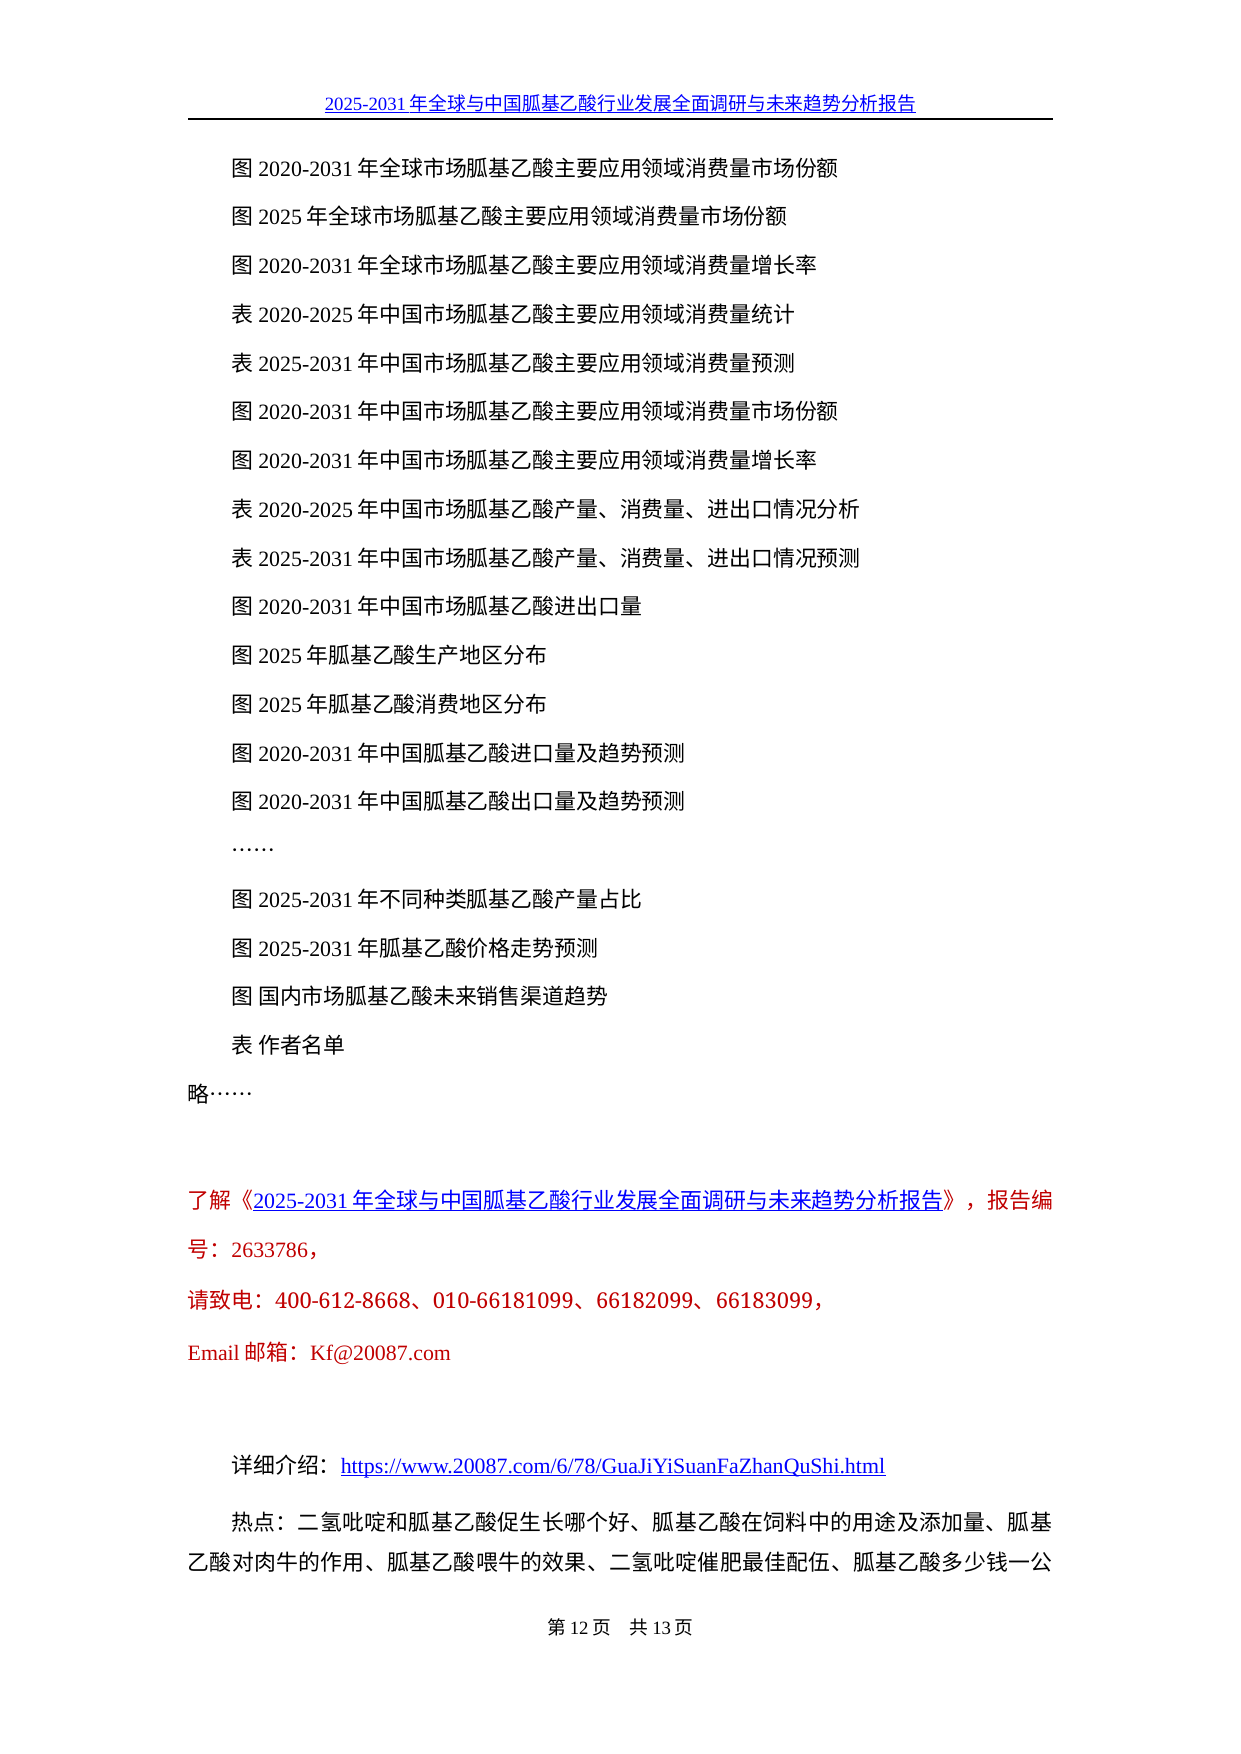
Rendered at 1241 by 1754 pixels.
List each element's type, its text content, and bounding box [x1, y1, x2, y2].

text Email邮箱：Kf@20087.com [187, 1335, 1053, 1367]
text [187, 150, 1053, 1109]
text 详细介绍：https://www.20087.com/6/78/GuaJiYiSuanFaZhanQuShi.html [187, 1448, 1053, 1480]
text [187, 1504, 1053, 1577]
text 请致电：400-612-8668、010-66181099、66182099、66183099， [187, 1283, 1053, 1316]
text 了解《2025-2031年全球与中国胍基乙酸行业发展全面调研与未来趋势分析报告》，报告编号：2633786， [187, 1183, 1053, 1264]
